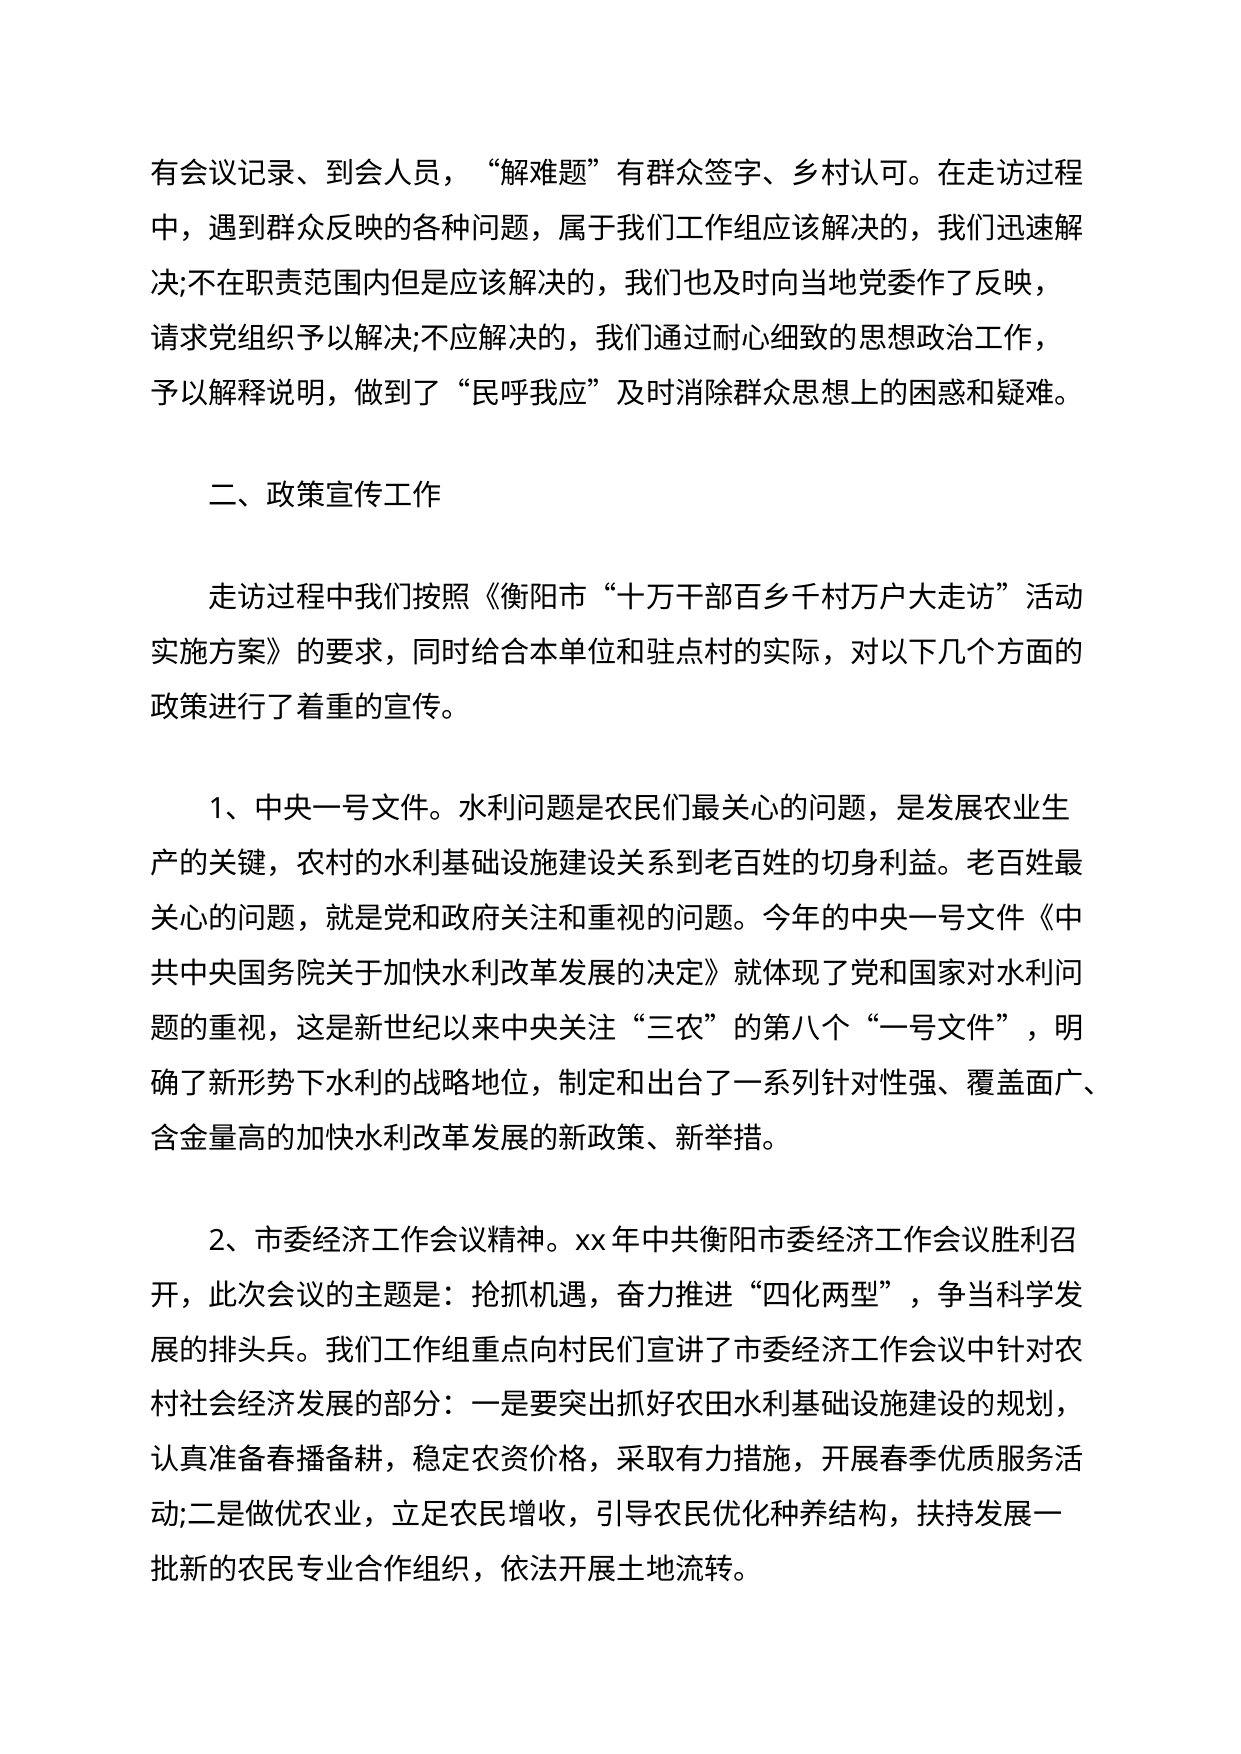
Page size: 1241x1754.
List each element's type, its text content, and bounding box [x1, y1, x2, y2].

text 2、市委经济工作会议精神。xx年中共衡阳市委经济工作会议胜利召开，此次会议的主题是：抢抓机遇，奋力推进“四化两型”，争当科学发展的排头兵。我们工作组重点向村民们宣讲了市委经济工作会议中针对农村社会经济发展的部分：一是要突出抓好农田水利基础设施建设的规划，认真准备春播备耕，稳定农资价格，采取有力措施，开展春季优质服务活动;二是做优农业，立足农民增收，引导农民优化种养结构，扶持发展一批新的农民专业合作组织，依法开展土地流转。 [150, 1216, 1090, 1588]
text 二、政策宣传工作 [150, 472, 1090, 514]
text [150, 150, 1090, 412]
text 走访过程中我们按照《衡阳市“十万干部百乡千村万户大走访”活动实施方案》的要求，同时给合本单位和驻点村的实际，对以下几个方面的政策进行了着重的宣传。 [150, 573, 1090, 725]
text 1、中央一号文件。水利问题是农民们最关心的问题，是发展农业生产的关键，农村的水利基础设施建设关系到老百姓的切身利益。老百姓最关心的问题，就是党和政府关注和重视的问题。今年的中央一号文件《中共中央国务院关于加快水利改革发展的决定》就体现了党和国家对水利问题的重视，这是新世纪以来中央关注“三农”的第八个“一号文件”，明确了新形势下水利的战略地位，制定和出台了一系列针对性强、覆盖面广、含金量高的加快水利改革发展的新政策、新举措。 [150, 785, 1090, 1157]
